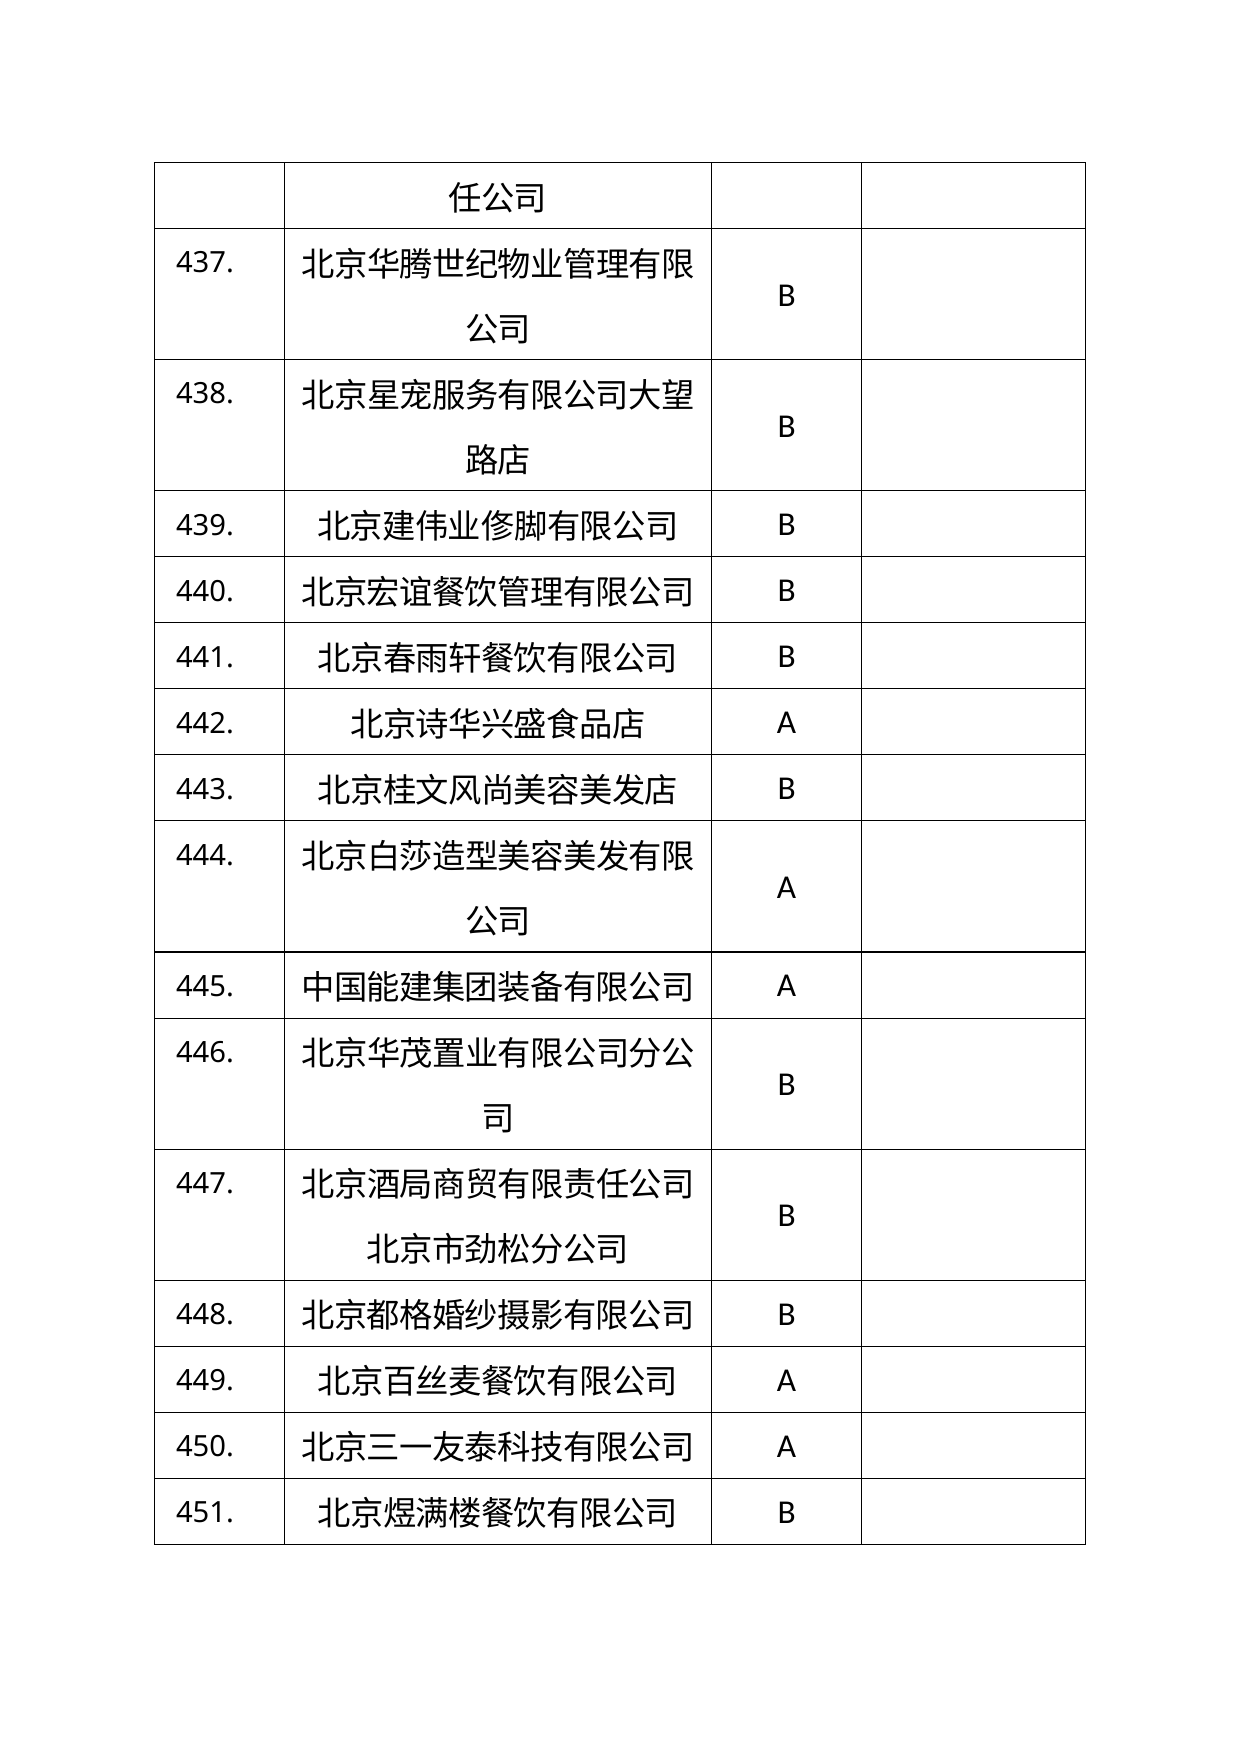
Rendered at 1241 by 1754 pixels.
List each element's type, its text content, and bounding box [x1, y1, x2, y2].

table_cell [155, 163, 284, 228]
table_cell [862, 689, 1085, 754]
table_cell A [712, 1413, 861, 1478]
table_cell B [712, 491, 861, 556]
table_cell 北京酒局商贸有限责任公司北京市劲松分公司 [285, 1150, 711, 1279]
table_cell [155, 1019, 284, 1148]
table_cell B [712, 229, 861, 359]
table_cell 北京煜满楼餐饮有限公司 [285, 1479, 711, 1544]
table_cell 北京白莎造型美容美发有限公司 [285, 821, 711, 951]
table_cell [862, 360, 1085, 490]
table_cell [862, 1019, 1085, 1148]
table_cell 北京春雨轩餐饮有限公司 [285, 623, 711, 688]
table_cell [862, 953, 1085, 1017]
table_cell 北京华茂置业有限公司分公司 [285, 1019, 711, 1148]
table_cell [155, 689, 284, 754]
table_cell [862, 557, 1085, 622]
table_cell B [712, 557, 861, 622]
table_cell 北京桂文风尚美容美发店 [285, 755, 711, 820]
table_cell [155, 821, 284, 951]
table_cell [862, 623, 1085, 688]
table_cell [155, 623, 284, 688]
table_cell [155, 953, 284, 1017]
table_cell 北京建伟业俢脚有限公司 [285, 491, 711, 556]
table_cell [155, 755, 284, 820]
table_cell [155, 557, 284, 622]
table_cell 北京诗华兴盛食品店 [285, 689, 711, 754]
table_cell A [712, 1347, 861, 1412]
table_cell [155, 1413, 284, 1478]
table_cell 北京德信泰康大药房有限责任公司 [285, 163, 711, 228]
table_cell A [712, 689, 861, 754]
table_cell [155, 1281, 284, 1346]
table_cell 中国能建集团装备有限公司 [285, 953, 711, 1017]
table_cell [862, 821, 1085, 951]
table_cell A [712, 821, 861, 951]
table_cell [862, 1413, 1085, 1478]
table_cell [862, 229, 1085, 359]
table_cell B [712, 163, 861, 228]
table_cell [862, 1479, 1085, 1544]
table_cell B [712, 1479, 861, 1544]
table_cell [862, 163, 1085, 228]
table_cell 北京宏谊餐饮管理有限公司 [285, 557, 711, 622]
table_cell [155, 1347, 284, 1412]
table_cell B [712, 1281, 861, 1346]
table_cell 北京华腾世纪物业管理有限公司 [285, 229, 711, 359]
table_cell [862, 1347, 1085, 1412]
table_cell [862, 755, 1085, 820]
table_cell A [712, 953, 861, 1017]
table_cell 北京都格婚纱摄影有限公司 [285, 1281, 711, 1346]
table_cell B [712, 623, 861, 688]
table_cell B [712, 1019, 861, 1148]
table_cell 北京星宠服务有限公司大望路店 [285, 360, 711, 490]
table_cell [862, 1281, 1085, 1346]
table_cell [862, 491, 1085, 556]
table_cell [155, 1150, 284, 1279]
table_cell [155, 1479, 284, 1544]
table_cell 北京三一友泰科技有限公司 [285, 1413, 711, 1478]
table_cell [155, 360, 284, 490]
table_cell [155, 229, 284, 359]
table_cell B [712, 755, 861, 820]
table_cell B [712, 360, 861, 490]
table_cell B [712, 1150, 861, 1279]
table_cell [862, 1150, 1085, 1279]
table_cell [155, 491, 284, 556]
table_cell 北京百丝麦餐饮有限公司 [285, 1347, 711, 1412]
